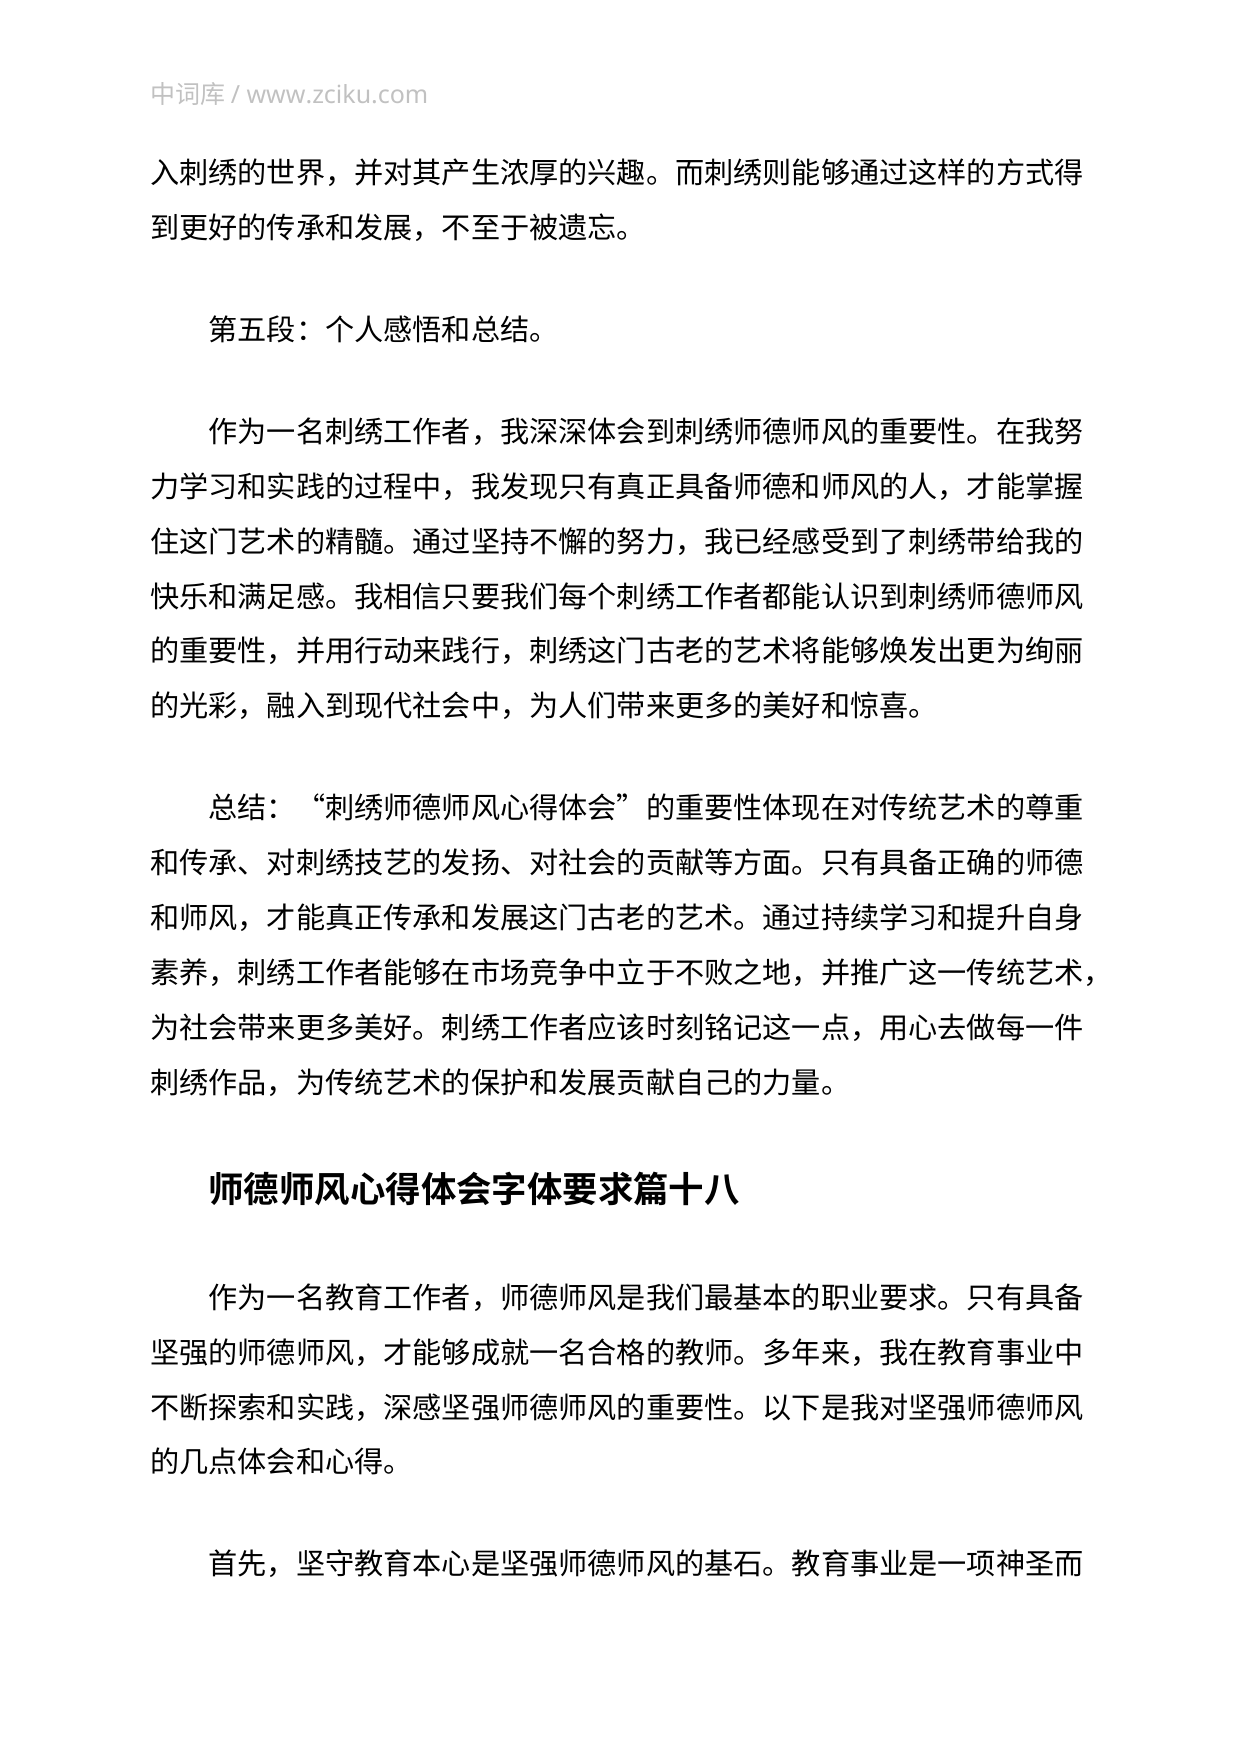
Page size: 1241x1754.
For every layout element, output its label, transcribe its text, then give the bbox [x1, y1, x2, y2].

text 第五段：个人感悟和总结。 [150, 307, 1090, 349]
text 作为一名教育工作者，师德师风是我们最基本的职业要求。只有具备坚强的师德师风，才能够成就一名合格的教师。多年来，我在教育事业中不断探索和实践，深感坚强师德师风的重要性。以下是我对坚强师德师风的几点体会和心得。 [150, 1274, 1090, 1481]
text 师德师风心得体会字体要求篇十八 [150, 1161, 1090, 1212]
text 作为一名刺绣工作者，我深深体会到刺绣师德师风的重要性。在我努力学习和实践的过程中，我发现只有真正具备师德和师风的人，才能掌握住这门艺术的精髓。通过坚持不懈的努力，我已经感受到了刺绣带给我的快乐和满足感。我相信只要我们每个刺绣工作者都能认识到刺绣师德师风的重要性，并用行动来践行，刺绣这门古老的艺术将能够焕发出更为绚丽的光彩，融入到现代社会中，为人们带来更多的美好和惊喜。 [150, 408, 1090, 725]
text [150, 150, 1090, 247]
text 总结：“刺绣师德师风心得体会”的重要性体现在对传统艺术的尊重和传承、对刺绣技艺的发扬、对社会的贡献等方面。只有具备正确的师德和师风，才能真正传承和发展这门古老的艺术。通过持续学习和提升自身素养，刺绣工作者能够在市场竞争中立于不败之地，并推广这一传统艺术，为社会带来更多美好。刺绣工作者应该时刻铭记这一点，用心去做每一件刺绣作品，为传统艺术的保护和发展贡献自己的力量。 [150, 785, 1090, 1101]
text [150, 1541, 1090, 1583]
